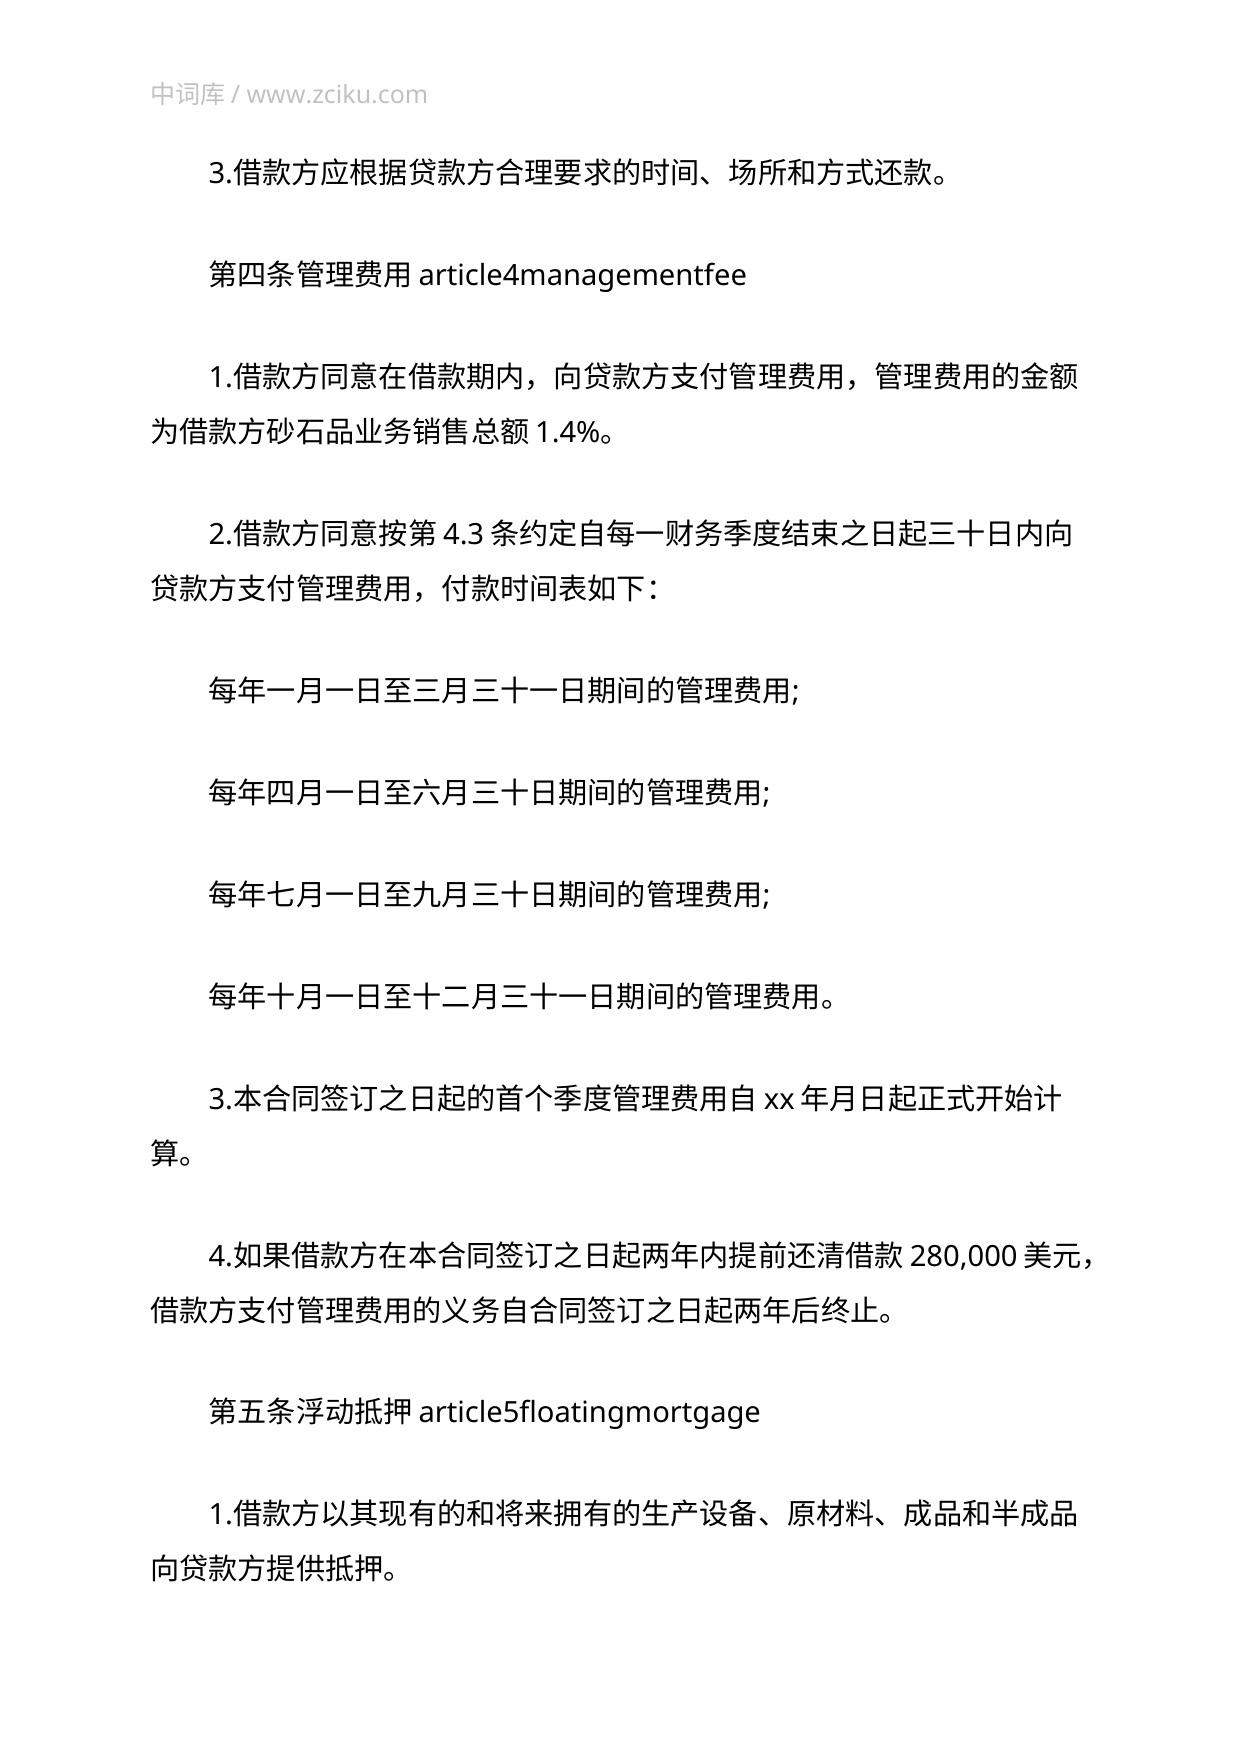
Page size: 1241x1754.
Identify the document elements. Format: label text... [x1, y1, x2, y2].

text 1.借款方同意在借款期内，向贷款方支付管理费用，管理费用的金额为借款方砂石品业务销售总额1.4%。 [150, 354, 1090, 451]
text 每年四月一日至六月三十日期间的管理费用; [150, 770, 1090, 812]
text 4.如果借款方在本合同签订之日起两年内提前还清借款280,000美元，借款方支付管理费用的义务自合同签订之日起两年后终止。 [150, 1232, 1090, 1329]
text 每年十月一日至十二月三十一日期间的管理费用。 [150, 974, 1090, 1016]
text 第四条管理费用article4managementfee [150, 252, 1090, 294]
text 第五条浮动抵押article5floatingmortgage [150, 1389, 1090, 1431]
text 2.借款方同意按第4.3条约定自每一财务季度结束之日起三十日内向贷款方支付管理费用，付款时间表如下： [150, 511, 1090, 608]
text 每年一月一日至三月三十一日期间的管理费用; [150, 668, 1090, 710]
text 每年七月一日至九月三十日期间的管理费用; [150, 872, 1090, 914]
text 3.借款方应根据贷款方合理要求的时间、场所和方式还款。 [150, 150, 1090, 192]
text 1.借款方以其现有的和将来拥有的生产设备、原材料、成品和半成品向贷款方提供抵押。 [150, 1491, 1090, 1588]
text 3.本合同签订之日起的首个季度管理费用自xx年月日起正式开始计算。 [150, 1075, 1090, 1173]
